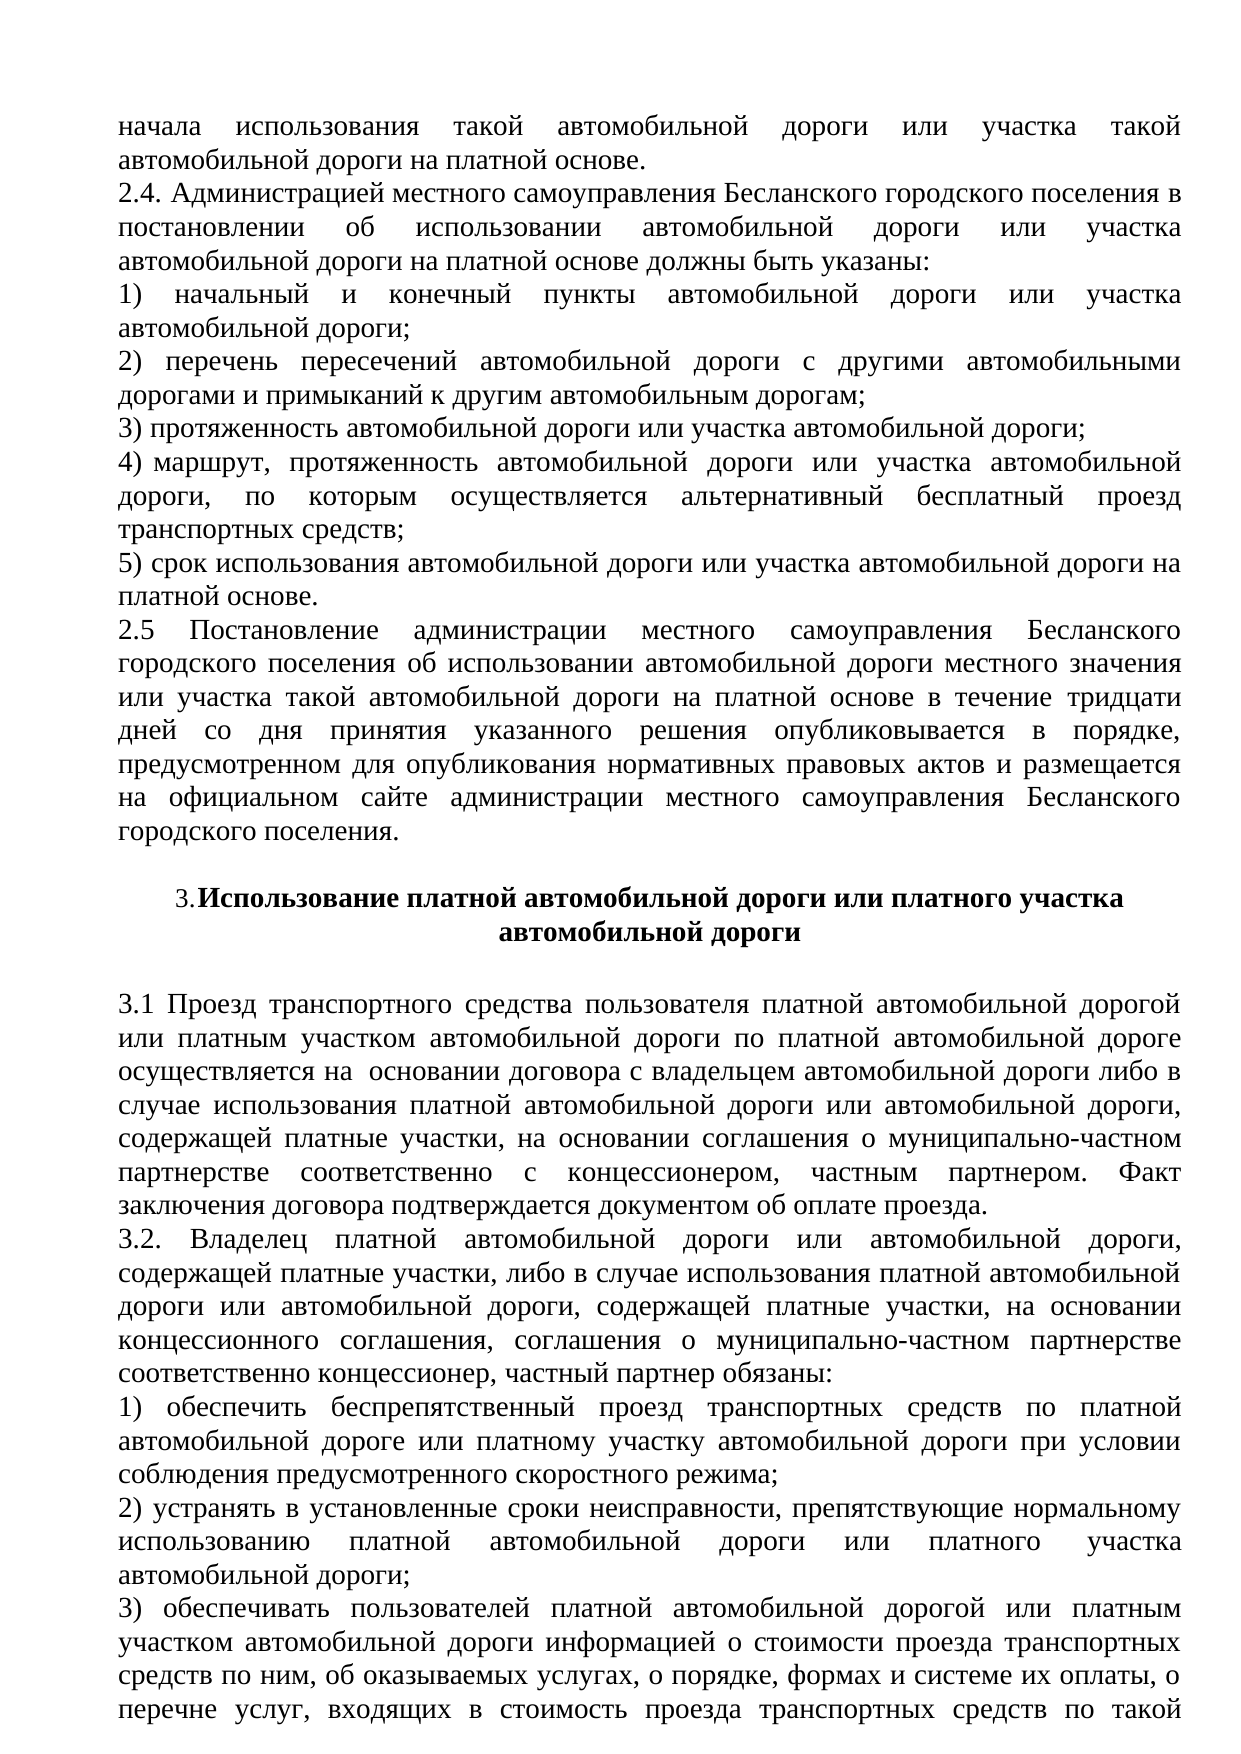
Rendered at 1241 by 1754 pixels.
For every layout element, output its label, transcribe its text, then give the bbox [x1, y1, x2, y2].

list начальный и конечный пункты автомобильной дороги или участка автомобильной дороги; [118, 276, 1181, 343]
list устранять в установленные сроки неисправности, препятствующие нормальному использованию платной автомобильной дороги или платного участка автомобильной дороги; [118, 1490, 1182, 1590]
list срок использования автомобильной дороги или участка автомобильной дороги на платной основе. [118, 545, 1182, 612]
text 2.5 Постановление администрации местного самоуправления Бесланского городского поселения об использовании автомобильной дороги местного значения или участка такой автомобильной дороги на платной основе в течение тридцати дней со дня принятия указанного решения опубликовывается в порядке, предусмотренном для опубликования нормативных правовых актов и размещается на официальном сайте администрации местного самоуправления Бесланского городского поселения. [118, 612, 1182, 847]
subtitle Использование платной автомобильной дороги или платного участка автомобильной дороги [175, 880, 1124, 947]
list Владелец платной автомобильной дороги или автомобильной дороги, содержащей платные участки, либо в случае использования платной автомобильной дороги или автомобильной дороги, содержащей платные участки, на основании концессионного соглашения, соглашения о муниципально-частном партнерстве соответственно концессионер, частный партнер обязаны: [118, 1221, 1182, 1389]
list Администрацией местного самоуправления Бесланского городского поселения в постановлении об использовании автомобильной дороги или участка автомобильной дороги на платной основе должны быть указаны: [118, 176, 1182, 276]
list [118, 1590, 1182, 1724]
list перечень пересечений автомобильной дороги с другими автомобильными дорогами и примыканий к другим автомобильным дорогам; [118, 343, 1181, 411]
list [118, 108, 1182, 175]
text 3.1 Проезд транспортного средства пользователя платной автомобильной дорогой или платным участком автомобильной дороги по платной автомобильной дороге осуществляется на основании договора с владельцем автомобильной дороги либо в случае использования платной автомобильной дороги или автомобильной дороги, содержащей платные участки, на основании соглашения о муниципально-частном партнерстве соответственно с концессионером, частным партнером. Факт заключения договора подтверждается документом об оплате проезда. [118, 986, 1182, 1221]
list обеспечить беспрепятственный проезд транспортных средств по платной автомобильной дороге или платному участку автомобильной дороги при условии соблюдения предусмотренного скоростного режима; [118, 1389, 1182, 1490]
list маршрут, протяженность автомобильной дороги или участка автомобильной дороги, по которым осуществляется альтернативный бесплатный проезд транспортных средств; [118, 444, 1182, 545]
list протяженность автомобильной дороги или участка автомобильной дороги; [118, 411, 1192, 444]
